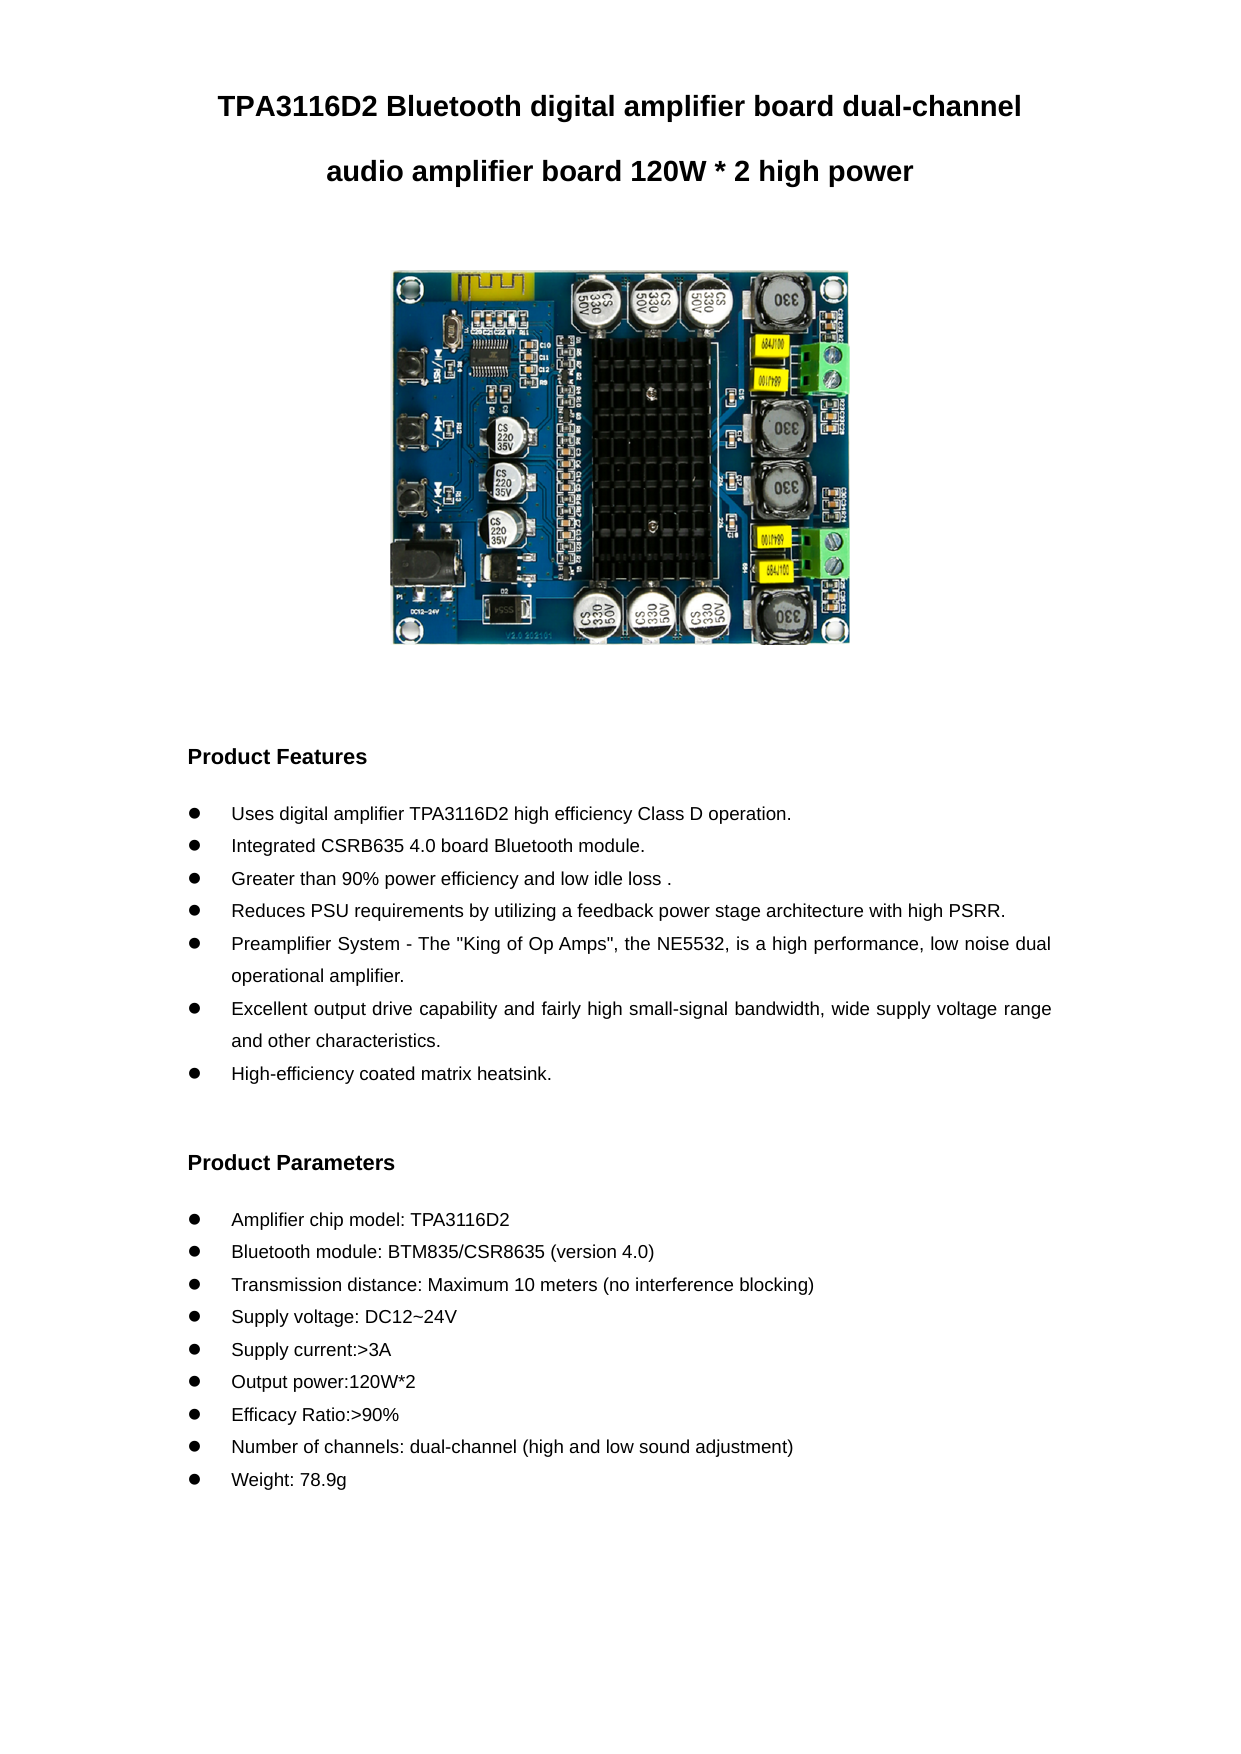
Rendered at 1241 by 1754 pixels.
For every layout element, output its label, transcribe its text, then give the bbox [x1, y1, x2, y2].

list Excellent output drive capability and fairly high small-signal bandwidth, wide supply voltage range and other characteristics. [187, 992, 1053, 1057]
list Reduces PSU requirements by utilizing a feedback power stage architecture with high PSRR. [187, 894, 1053, 927]
list Bluetooth module: BTM835/CSR8635 (version 4.0) [187, 1236, 1053, 1268]
text TPA3116D2 Bluetooth digital amplifier board dual-channel audio amplifier board 120W * 2 high power [187, 73, 1053, 203]
list Weight: 78.9g [187, 1463, 1053, 1496]
list Transmission distance: Maximum 10 meters (no interference blocking) [187, 1268, 1053, 1301]
list Efficacy Ratio:>90% [187, 1398, 1053, 1431]
list Uses digital amplifier TPA3116D2 high efficiency Class D operation. [187, 797, 1053, 829]
list Output power:120W*2 [187, 1366, 1053, 1398]
list Supply current:>3A [187, 1333, 1053, 1366]
picture [390, 270, 850, 645]
list Greater than 90% power efficiency and low idle loss . [187, 862, 1053, 894]
text Product Parameters [187, 1146, 1053, 1179]
list Number of channels: dual-channel (high and low sound adjustment) [187, 1431, 1053, 1463]
list Amplifier chip model: TPA3116D2 [187, 1203, 1053, 1236]
list High-efficiency coated matrix heatsink. [187, 1057, 1053, 1089]
text Product Features [187, 740, 1053, 772]
list Integrated CSRB635 4.0 board Bluetooth module. [187, 829, 1053, 862]
list Preamplifier System - The "King of Op Amps", the NE5532, is a high performance, low noise dual operational amplifier. [187, 927, 1053, 992]
list Supply voltage: DC12~24V [187, 1301, 1053, 1333]
